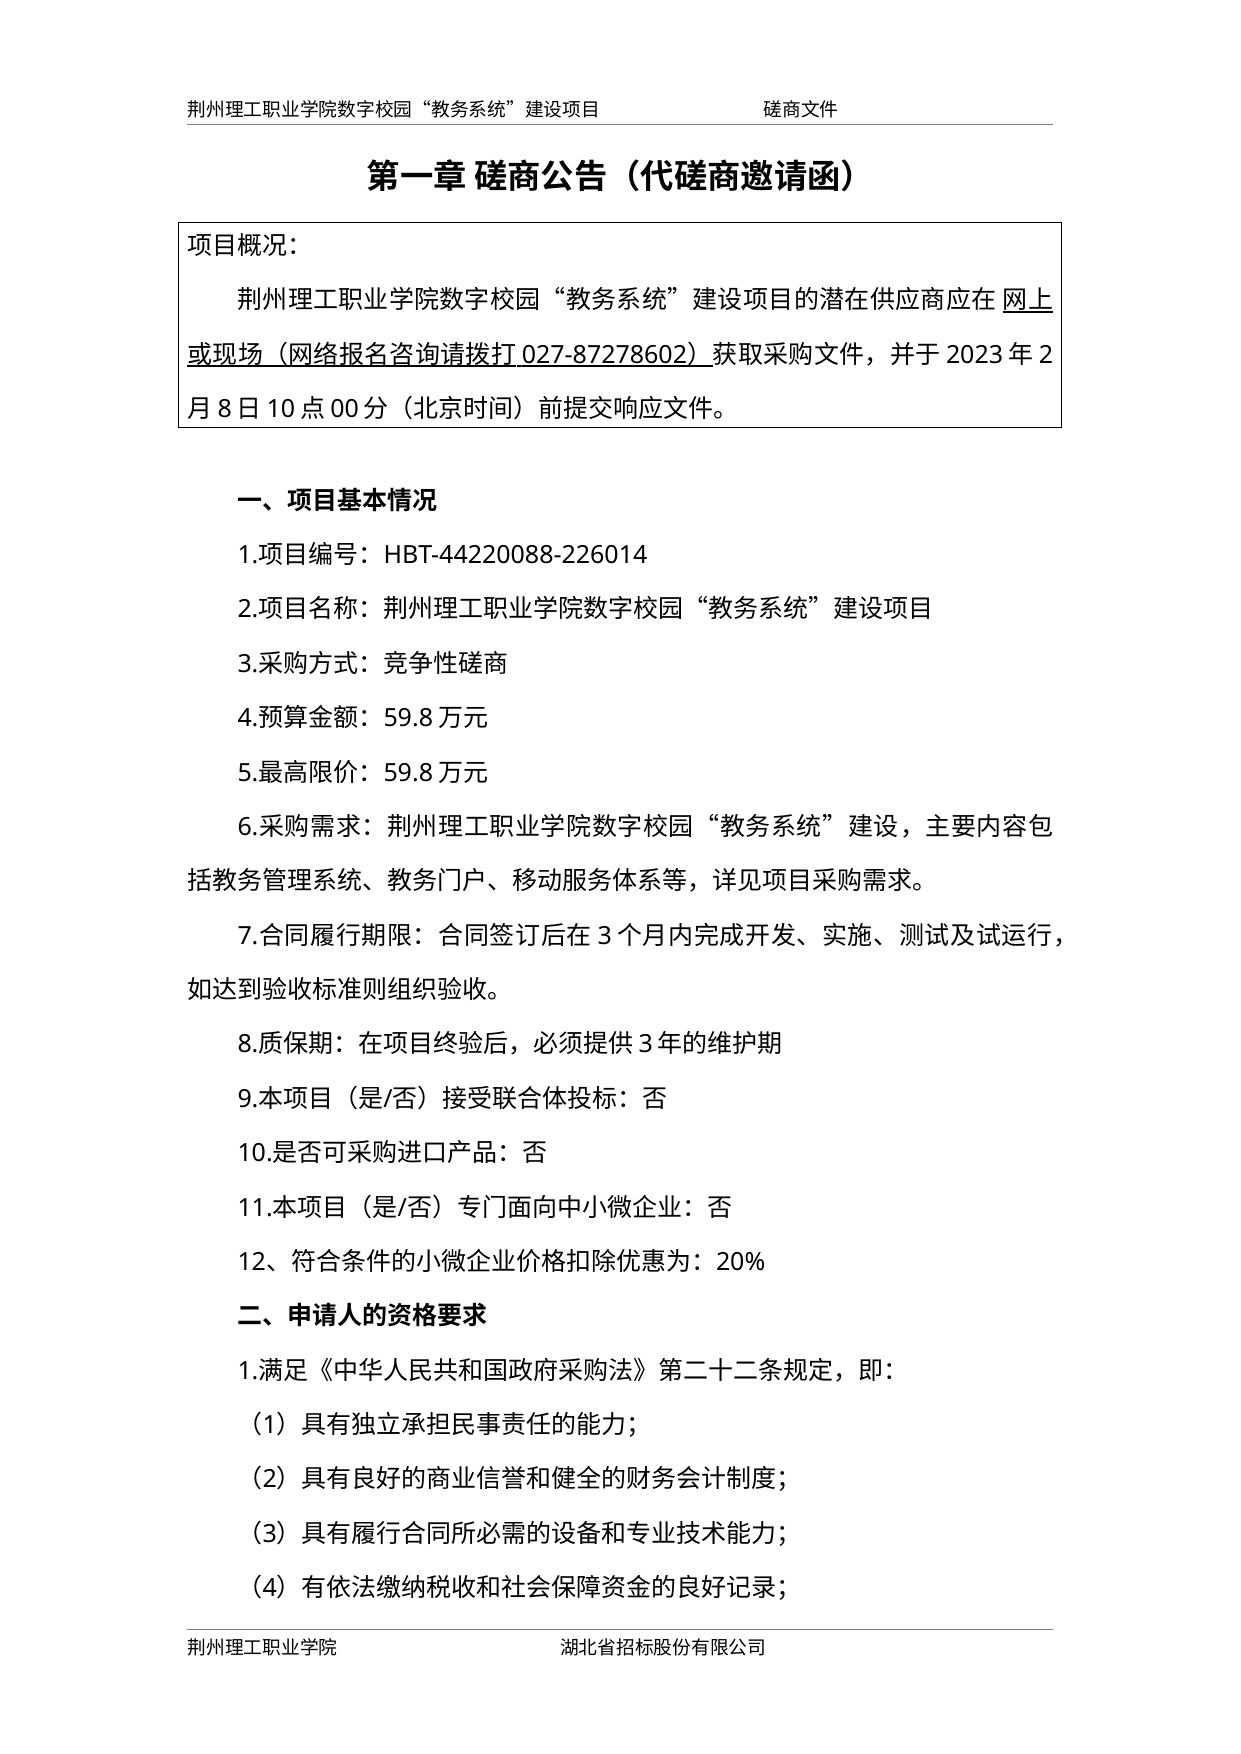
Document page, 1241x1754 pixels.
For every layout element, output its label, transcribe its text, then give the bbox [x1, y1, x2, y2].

text 6.采购需求：荆州理工职业学院数字校园“教务系统”建设，主要内容包括教务管理系统、教务门户、移动服务体系等，详见项目采购需求。 [187, 806, 1053, 897]
text （1）具有独立承担民事责任的能力； [187, 1404, 1053, 1441]
text 1.满足《中华人民共和国政府采购法》第二十二条规定，即： [187, 1350, 1053, 1386]
text 3.采购方式：竞争性磋商 [187, 643, 1053, 679]
text 1.项目编号：HBT-44220088-226014 [187, 534, 1053, 571]
text （4）有依法缴纳税收和社会保障资金的良好记录； [187, 1568, 1053, 1604]
text （2）具有良好的商业信誉和健全的财务会计制度； [187, 1459, 1053, 1495]
text 11.本项目（是/否）专门面向中小微企业：否 [187, 1187, 1053, 1223]
text （3）具有履行合同所必需的设备和专业技术能力； [187, 1513, 1053, 1549]
text 4.预算金额：59.8万元 [187, 698, 1053, 734]
text 荆州理工职业学院数字校园“教务系统”建设项目的潜在供应商应在 网上或现场（网络报名咨询请拨打027-87278602）获取采购文件，并于2023年2月8日10点00分（北京时间）前提交响应文件。 [179, 277, 1061, 427]
text 二、申请人的资格要求 [187, 1296, 1053, 1332]
text 一、项目基本情况 [187, 480, 1053, 516]
text 项目概况： [179, 223, 1061, 262]
text 10.是否可采购进口产品：否 [187, 1133, 1053, 1169]
text 9.本项目（是/否）接受联合体投标：否 [187, 1078, 1053, 1114]
text 2.项目名称：荆州理工职业学院数字校园“教务系统”建设项目 [187, 589, 1053, 625]
text 8.质保期：在项目终验后，必须提供3年的维护期 [187, 1024, 1053, 1060]
text 5.最高限价：59.8万元 [187, 752, 1053, 788]
subtitle 第一章 磋商公告（代磋商邀请函） [187, 150, 1053, 198]
text 12、符合条件的小微企业价格扣除优惠为：20% [187, 1241, 1053, 1278]
text 7.合同履行期限：合同签订后在3个月内完成开发、实施、测试及试运行，如达到验收标准则组织验收。 [187, 915, 1053, 1006]
